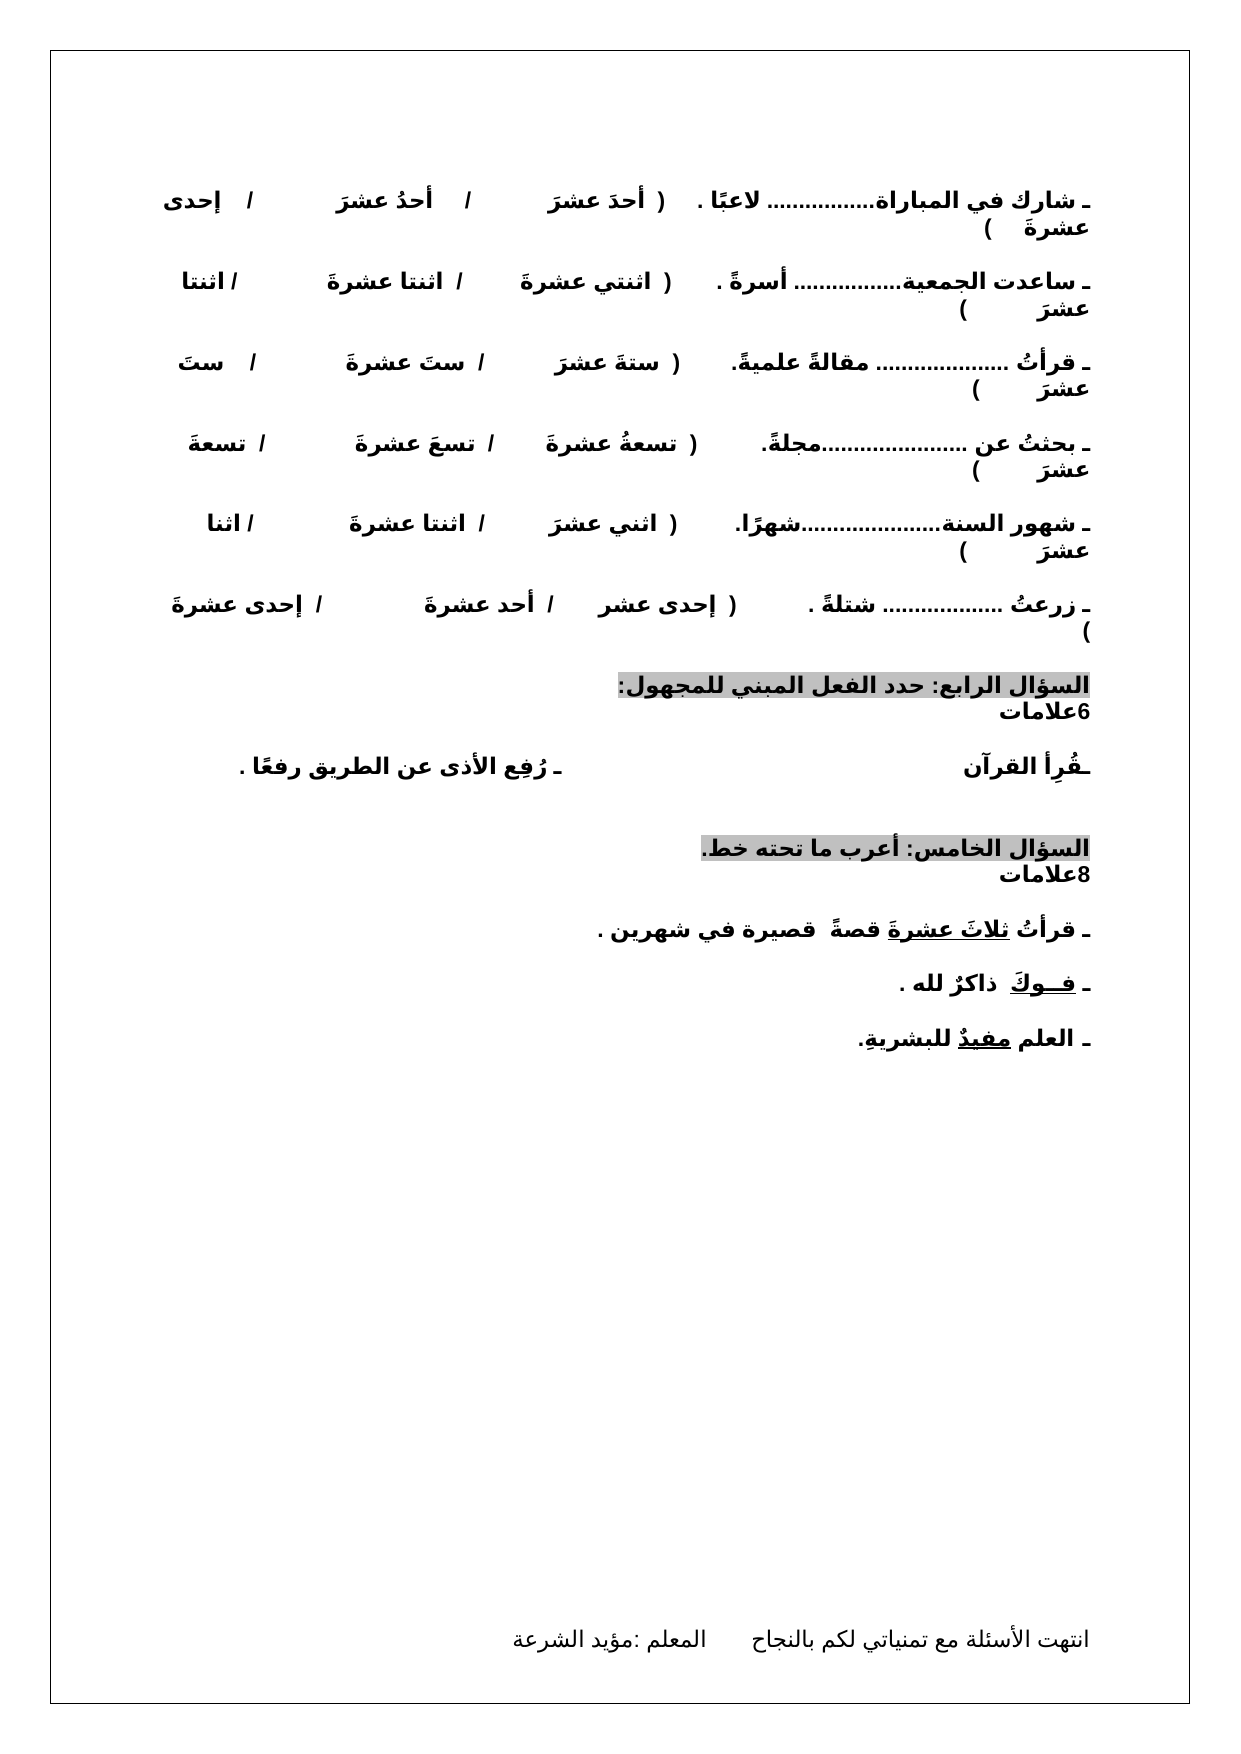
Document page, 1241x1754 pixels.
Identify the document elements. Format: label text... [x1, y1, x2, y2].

text ـ شارك في المباراة................. لاعبًا . ( أحدَ عشرَ / أحدُ عشرَ / إحدى عشرةَ ) [150, 187, 1090, 240]
text ـ العلم مفيدٌ للبشريةِ. [150, 1024, 1090, 1051]
text السؤال الخامس: أعرب ما تحته خط. 8علامات [150, 835, 1090, 888]
text ـ فــوكَ ذاكرٌ لله . [150, 970, 1090, 996]
text ـ زرعتُ ................... شتلةً . ( إحدى عشر / أحد عشرةَ / إحدى عشرةَ ) [150, 591, 1090, 644]
text ـقُرِأ القرآن ـ رُفِع الأذى عن الطريق رفعًا . [150, 753, 1090, 779]
text ـ بحثتُ عن .......................مجلةً. ( تسعةُ عشرةَ / تسعَ عشرةَ / تسعةَ عشرَ ) [150, 430, 1090, 482]
text ـ ساعدت الجمعية................. أسرةً . ( اثنتي عشرةَ / اثنتا عشرةَ / اثنتا عشرَ ) [150, 268, 1090, 321]
text ـ شهور السنة......................شهرًا. ( اثني عشرَ / اثنتا عشرةَ / اثنا عشرَ ) [150, 510, 1090, 563]
text ـ قرأتُ ثلاثَ عشرةَ قصةً قصيرة في شهرين . [150, 916, 1090, 942]
text السؤال الرابع: حدد الفعل المبني للمجهول: 6علامات [150, 672, 1090, 724]
text ـ قرأتُ ..................... مقالةً علميةً. ( ستةَ عشرَ / ستَ عشرةَ / ستَ عشرَ ) [150, 349, 1090, 402]
